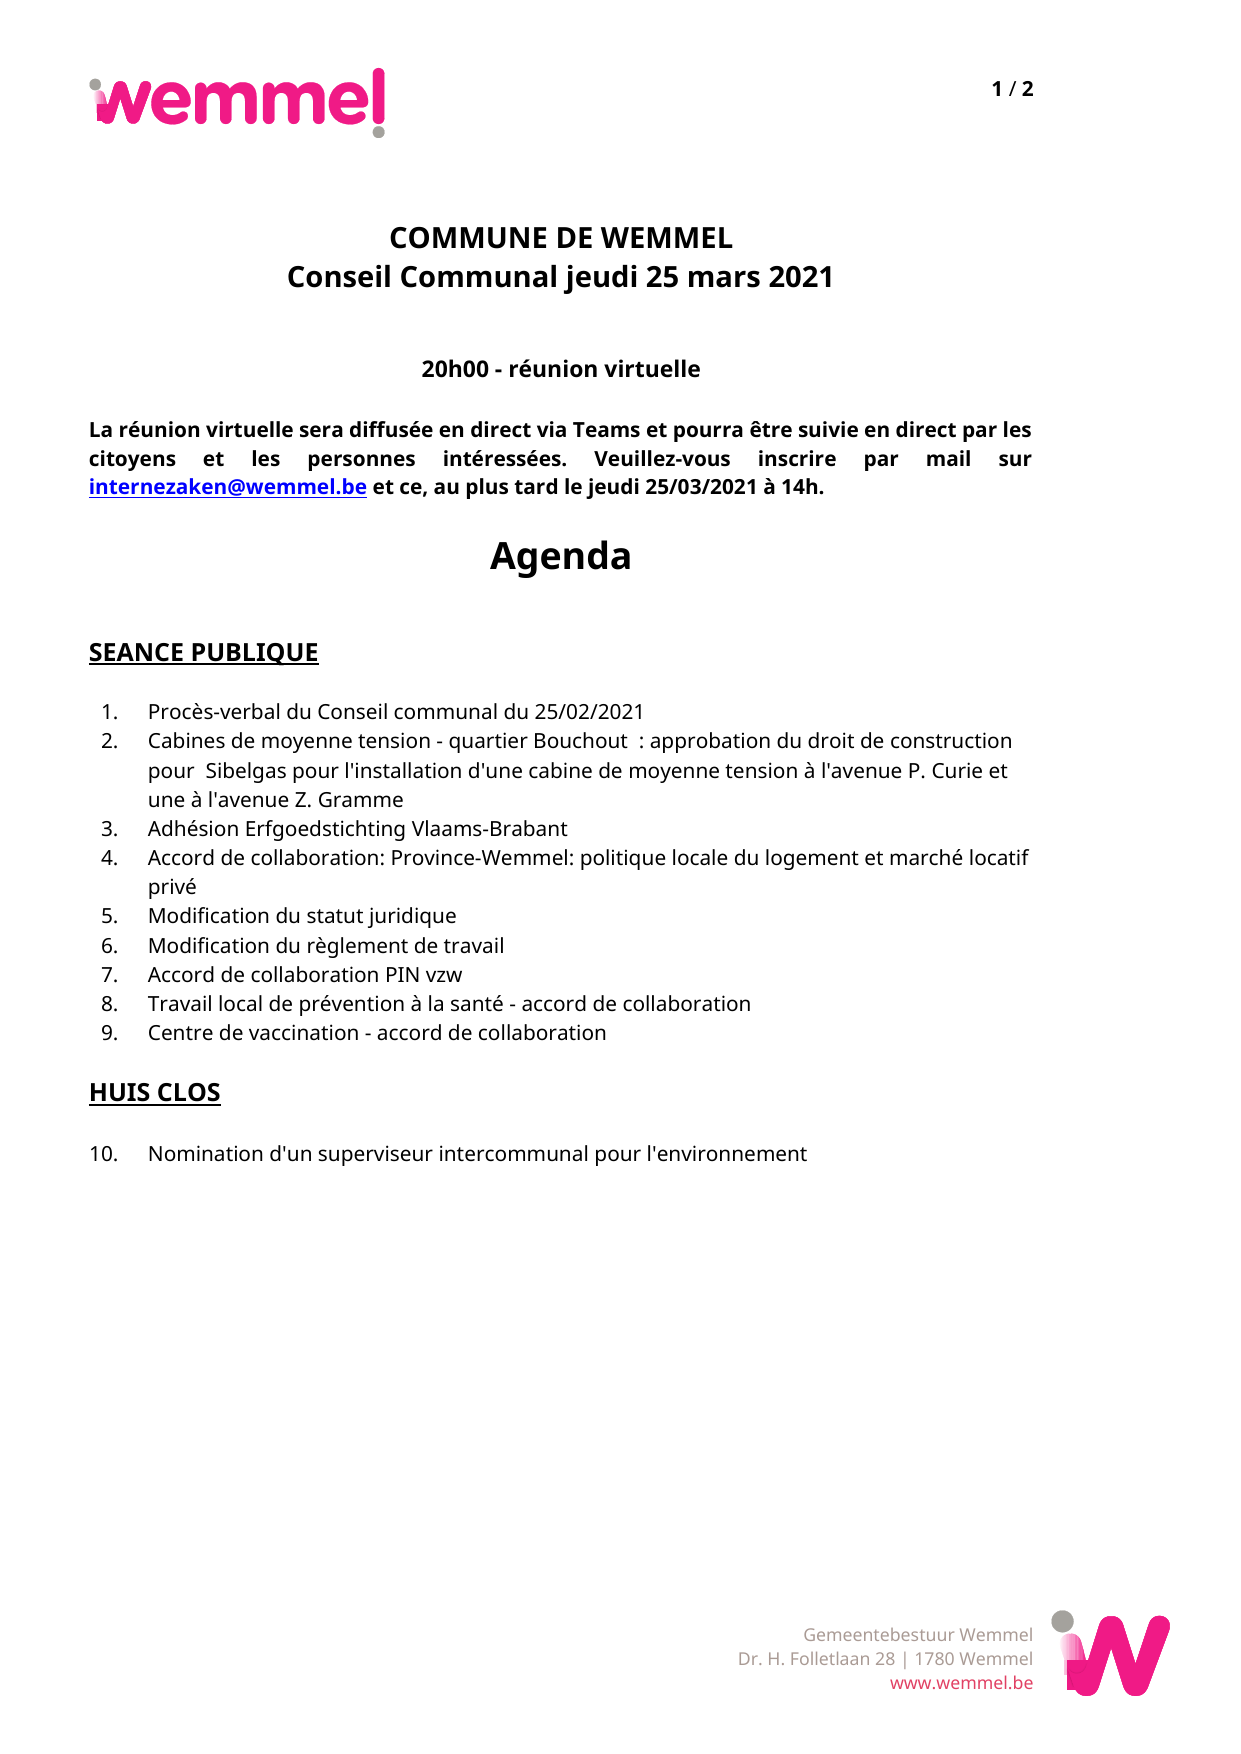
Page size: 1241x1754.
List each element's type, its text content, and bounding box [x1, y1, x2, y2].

text La réunion virtuelle sera diffusée en direct via Teams et pourra être suivie en direct par les citoyens et les personnes intéressées. Veuillez-vous inscrire par mail sur internezaken@wemmel.be et ce, au plus tard le jeudi 25/03/2021 à 14h. [89, 416, 1033, 501]
text COMMUNE DE WEMMEL [89, 217, 1033, 257]
text 4. Accord de collaboration: Province-Wemmel: politique locale du logement et marché locatif privé [89, 842, 1033, 901]
text 1. Procès-verbal du Conseil communal du 25/02/2021 [89, 696, 1033, 726]
text HUIS CLOS [89, 1075, 1033, 1109]
text Conseil Communal jeudi 25 mars 2021 [89, 257, 1033, 296]
text 10. Nomination d'un superviseur intercommunal pour l'environnement [89, 1138, 1033, 1167]
text 8. Travail local de prévention à la santé - accord de collaboration [89, 988, 1033, 1017]
text SEANCE PUBLIQUE [89, 638, 1033, 667]
text 6. Modification du règlement de travail [89, 930, 1033, 959]
text 5. Modification du statut juridique [89, 901, 1033, 930]
text 7. Accord de collaboration PIN vzw [89, 959, 1033, 988]
text 20h00 - réunion virtuelle [89, 353, 1033, 384]
text Agenda [89, 529, 1033, 580]
text 3. Adhésion Erfgoedstichting Vlaams-Brabant [89, 813, 1033, 842]
text 2. Cabines de moyenne tension - quartier Bouchout : approbation du droit de construction pour Sibelgas pour l'installation d'une cabine de moyenne tension à l'avenue P. Curie et une à l'avenue Z. Gramme [89, 726, 1033, 813]
text 9. Centre de vaccination - accord de collaboration [89, 1017, 1033, 1046]
